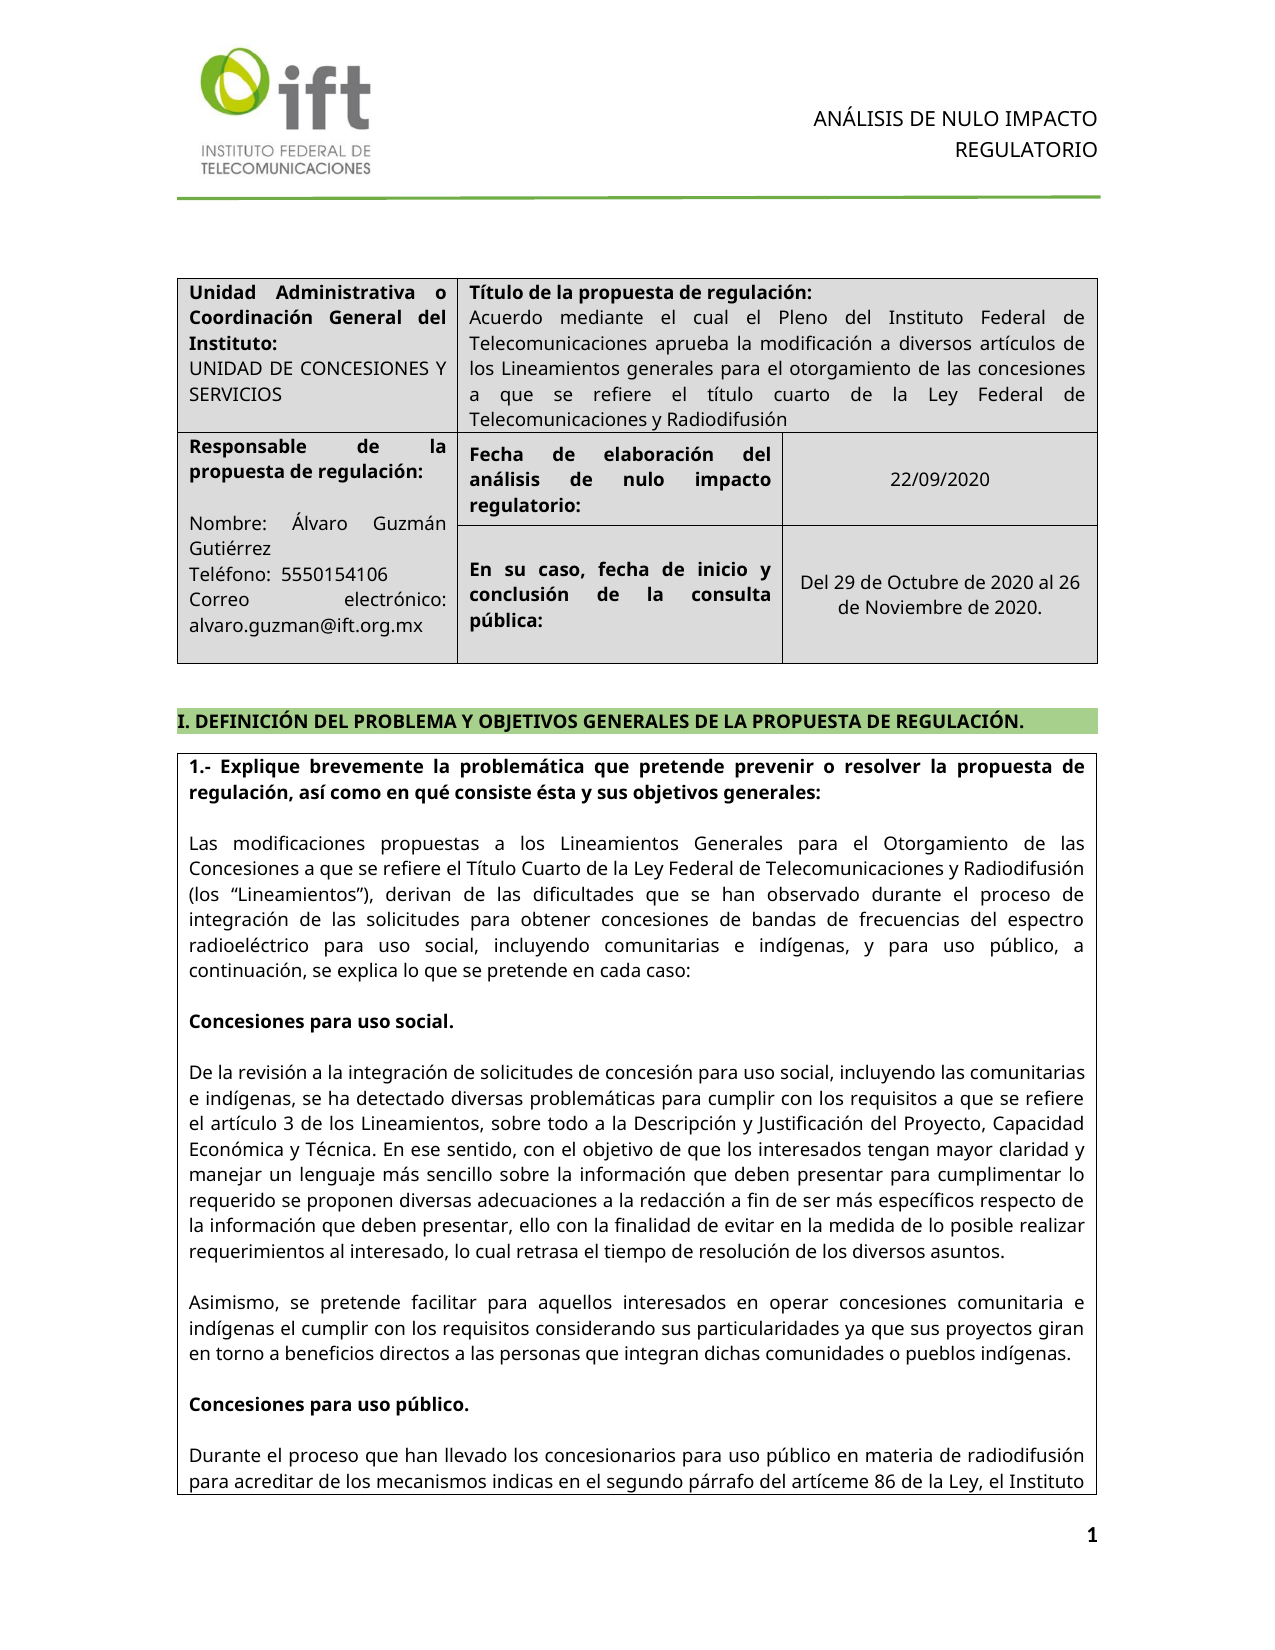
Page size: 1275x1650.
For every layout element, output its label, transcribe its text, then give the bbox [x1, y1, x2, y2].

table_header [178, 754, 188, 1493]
table_header Unidad Administrativa o Coordinación General del Instituto: UNIDAD DE CONCESIONES Y SERVICIOS [178, 279, 457, 432]
table_cell Del 29 de Octubre de 2020 al 26 de Noviembre de 2020. [783, 526, 1097, 663]
table_header Título de la propuesta de regulación: Acuerdo mediante el cual el Pleno del Instituto Federal de Telecomunicaciones aprueba la modificación a diversos artículos de los Lineamientos generales para el otorgamiento de las concesiones a que se refiere el título cuarto de la Ley Federal de Telecomunicaciones y Radiodifusión [458, 279, 1097, 432]
text I. DEFINICIÓN DEL PROBLEMA Y OBJETIVOS GENERALES DE LA PROPUESTA DE REGULACIÓN. [177, 708, 1098, 734]
table_cell En su caso, fecha de inicio y conclusión de la consulta pública: [458, 526, 782, 663]
table_cell Fecha de elaboración del análisis de nulo impacto regulatorio: [458, 433, 782, 525]
picture [177, 42, 401, 196]
table_cell 22/09/2020 [783, 433, 1097, 525]
table_cell Responsable de la propuesta de regulación: Nombre: Álvaro Guzmán Gutiérrez Teléfono: 5550154106 Correo electrónico: alvaro.guzman@ift.org.mx [178, 433, 457, 663]
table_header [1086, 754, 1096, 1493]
